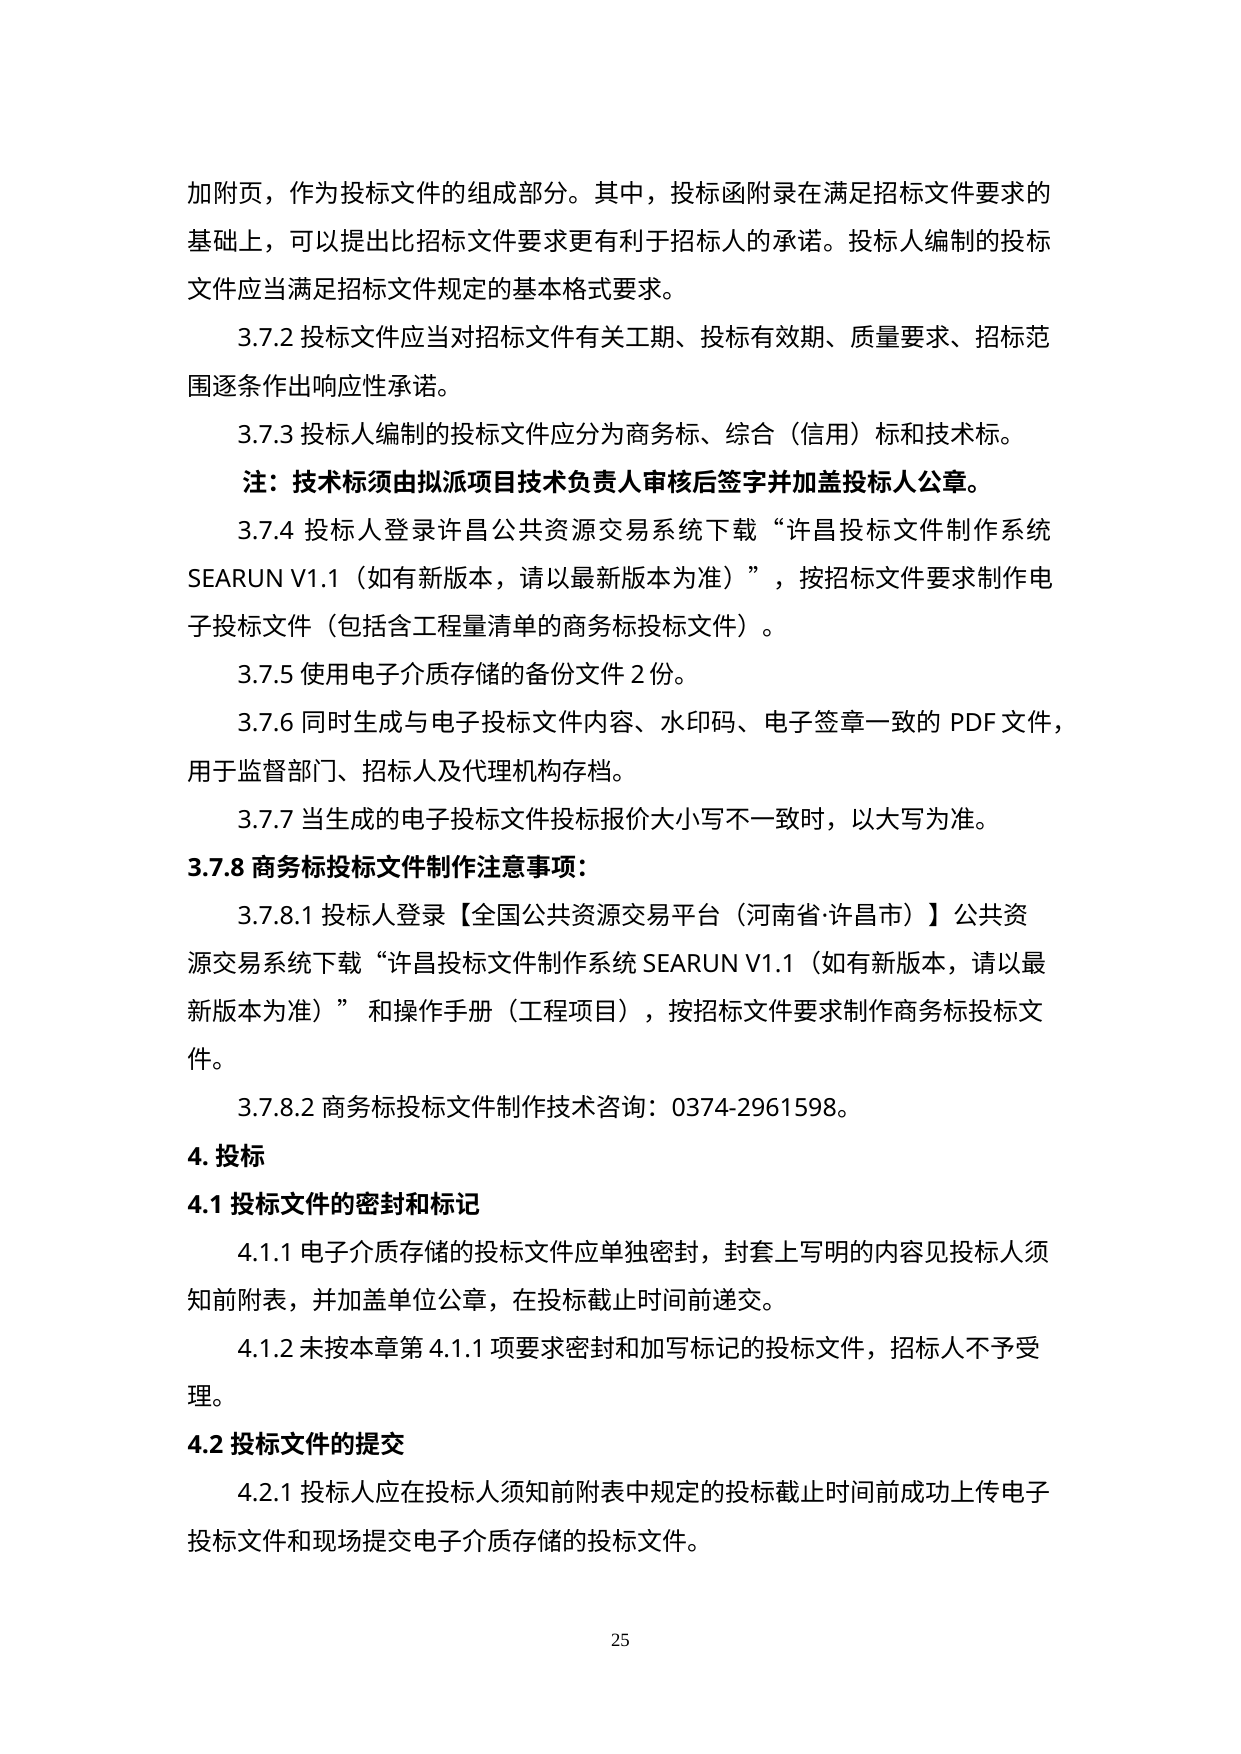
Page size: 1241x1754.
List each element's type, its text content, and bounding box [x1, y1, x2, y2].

text 4.1.2未按本章第4.1.1项要求密封和加写标记的投标文件，招标人不予受理。 [187, 1323, 1053, 1419]
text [187, 168, 1053, 312]
text 4.1.1电子介质存储的投标文件应单独密封，封套上写明的内容见投标人须知前附表，并加盖单位公章，在投标截止时间前递交。 [187, 1226, 1053, 1323]
text 3.7.8.1 投标人登录【全国公共资源交易平台（河南省·许昌市）】公共资源交易系统下载“许昌投标文件制作系统SEARUN V1.1（如有新版本，请以最新版本为准）” 和操作手册（工程项目），按招标文件要求制作商务标投标文件。 [187, 889, 1053, 1082]
text 4.1 投标文件的密封和标记 [187, 1178, 1053, 1226]
text 3.7.8 商务标投标文件制作注意事项： [187, 841, 1053, 889]
text 3.7.8.2 商务标投标文件制作技术咨询：0374-2961598。 [187, 1082, 1053, 1130]
text 3.7.6 同时生成与电子投标文件内容、水印码、电子签章一致的PDF文件，用于监督部门、招标人及代理机构存档。 [187, 697, 1053, 793]
text 3.7.2 投标文件应当对招标文件有关工期、投标有效期、质量要求、招标范围逐条作出响应性承诺。 [187, 312, 1053, 408]
text 4. 投标 [187, 1130, 1053, 1178]
text 注：技术标须由拟派项目技术负责人审核后签字并加盖投标人公章。 [187, 456, 1053, 504]
text 4.2.1 投标人应在投标人须知前附表中规定的投标截止时间前成功上传电子投标文件和现场提交电子介质存储的投标文件。 [187, 1467, 1053, 1563]
text 3.7.7 当生成的电子投标文件投标报价大小写不一致时，以大写为准。 [187, 793, 1053, 841]
text 4.2 投标文件的提交 [187, 1419, 1053, 1467]
text 3.7.5 使用电子介质存储的备份文件2份。 [187, 649, 1053, 697]
text 3.7.3 投标人编制的投标文件应分为商务标、综合（信用）标和技术标。 [187, 408, 1053, 456]
text 3.7.4 投标人登录许昌公共资源交易系统下载“许昌投标文件制作系统SEARUN V1.1（如有新版本，请以最新版本为准）”，按招标文件要求制作电子投标文件（包括含工程量清单的商务标投标文件）。 [187, 504, 1053, 649]
